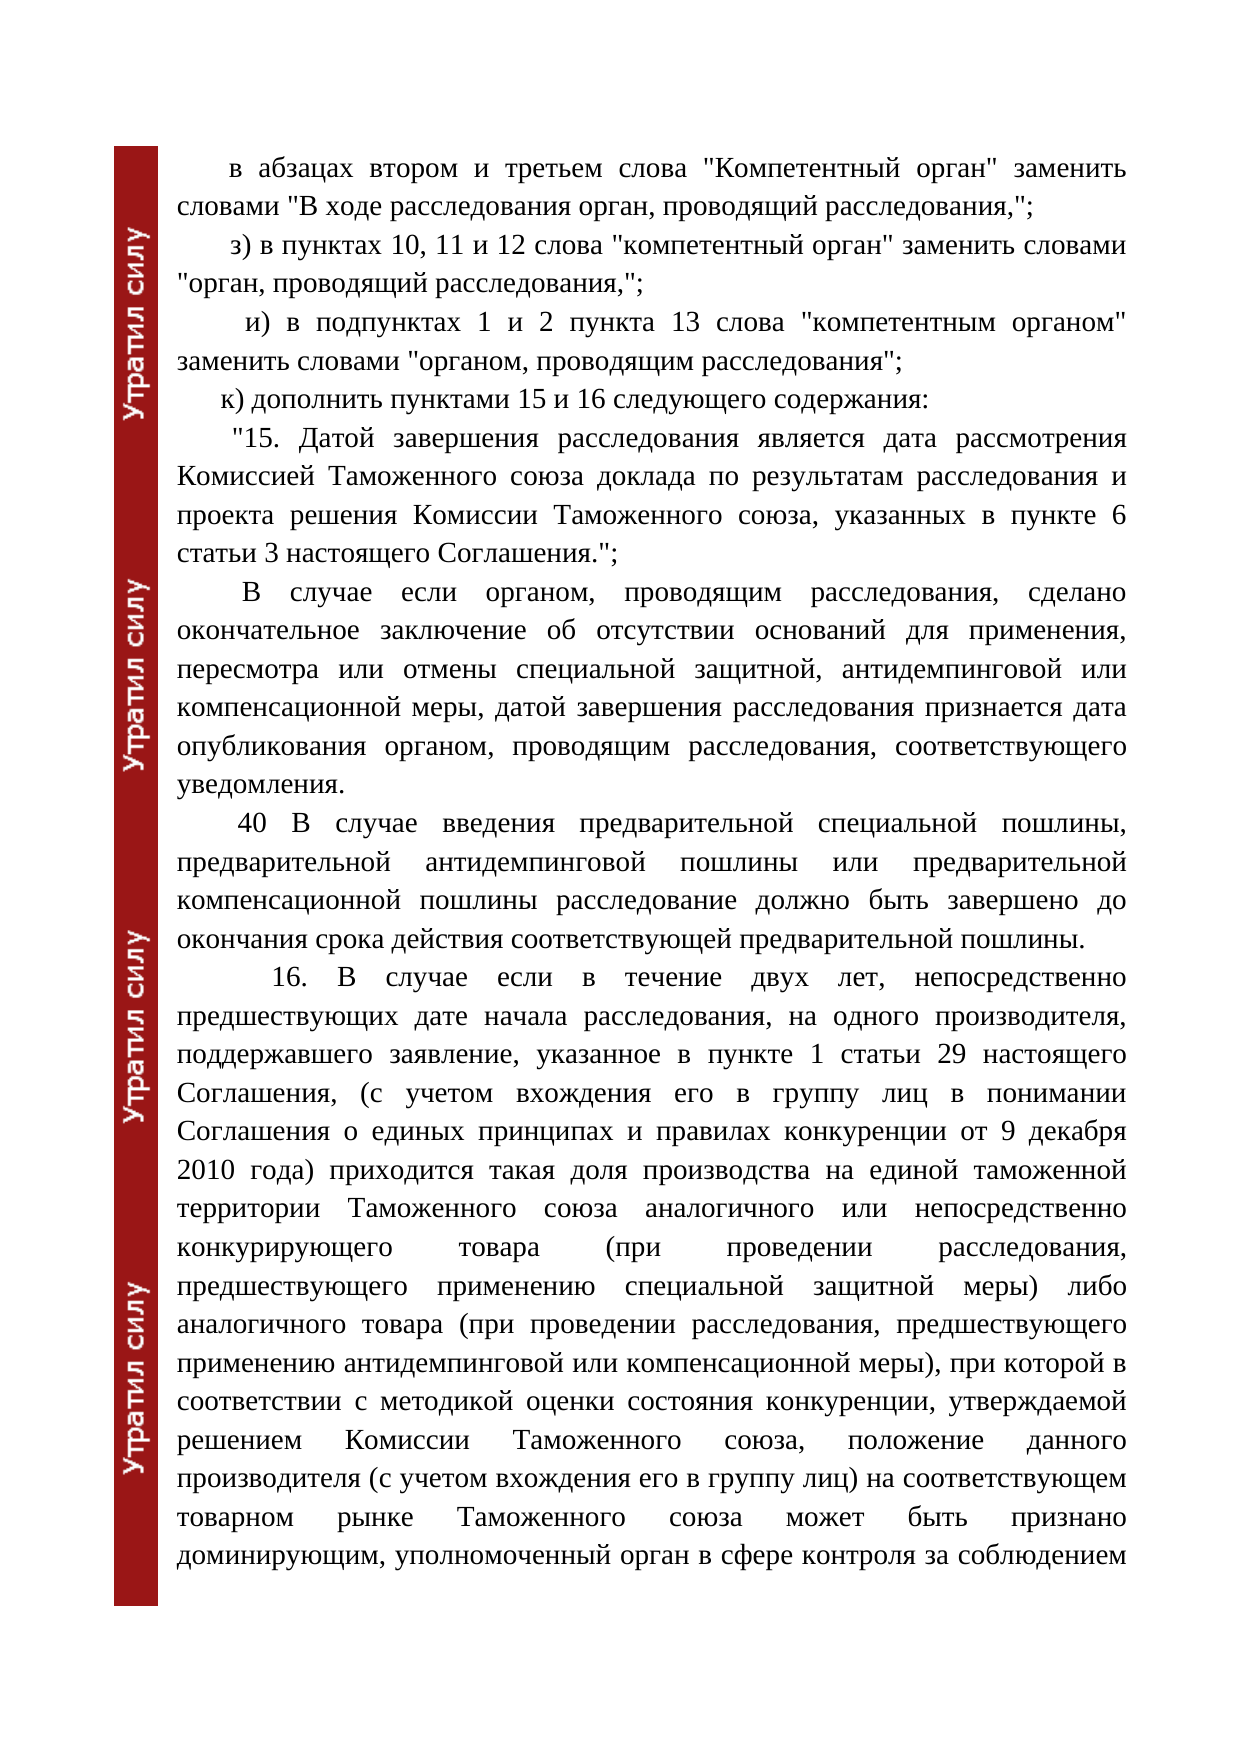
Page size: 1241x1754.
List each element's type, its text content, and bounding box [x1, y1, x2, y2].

picture [114, 569, 158, 574]
picture [114, 1571, 158, 1606]
text и) в подпунктах 1 и 2 пункта 13 слова "компетентным органом" заменить словами "органом, проводящим расследования"; [112, 304, 1128, 376]
text В случае если органом, проводящим расследования, сделано окончательное заключение об отсутствии оснований для применения, пересмотра или отмены специальной защитной, антидемпинговой или компенсационной меры, датой завершения расследования признается дата опубликования органом, проводящим расследования, соответствующего уведомления. [112, 574, 1128, 800]
picture [114, 376, 158, 381]
text в абзацах втором и третьем слова "Компетентный орган" заменить словами "В ходе расследования орган, проводящий расследования,"; [112, 150, 1128, 222]
text 40 В случае введения предварительной специальной пошлины, предварительной антидемпинговой пошлины или предварительной компенсационной пошлины расследование должно быть завершено до окончания срока действия соответствующей предварительной пошлины. [112, 805, 1128, 954]
text "15. Датой завершения расследования является дата рассмотрения Комиссией Таможенного союза доклада по результатам расследования и проекта решения Комиссии Таможенного союза, указанных в пункте 6 статьи 3 настоящего Соглашения."; [112, 420, 1128, 569]
text з) в пунктах 10, 11 и 12 слова "компетентный орган" заменить словами "орган, проводящий расследования,"; [112, 227, 1128, 299]
picture [114, 146, 158, 150]
picture [114, 299, 158, 304]
picture [114, 415, 158, 420]
picture [114, 222, 158, 227]
picture [114, 800, 158, 805]
picture [114, 954, 158, 959]
text к) дополнить пунктами 15 и 16 следующего содержания: [112, 381, 1128, 415]
